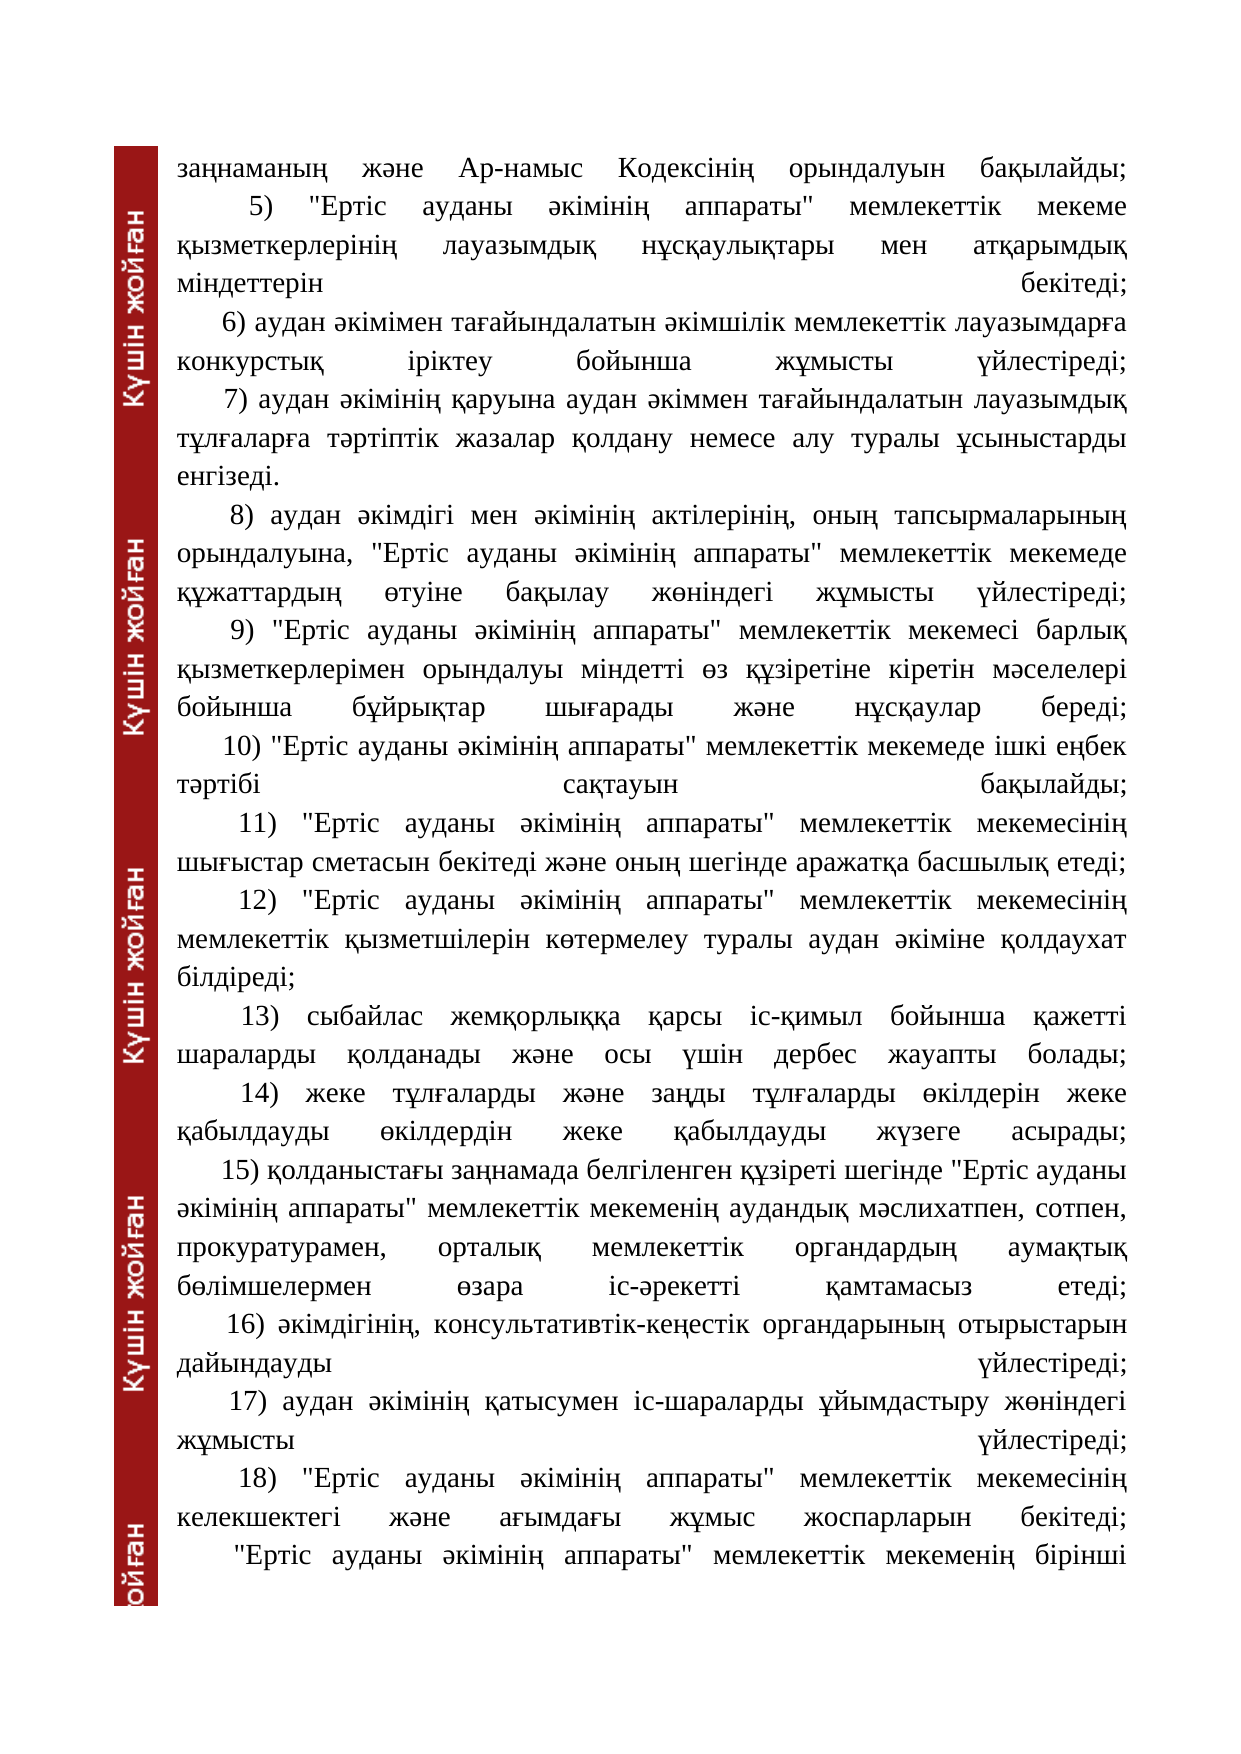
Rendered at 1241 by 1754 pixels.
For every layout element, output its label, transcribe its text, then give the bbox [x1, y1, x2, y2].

picture [114, 146, 158, 150]
picture [114, 1571, 158, 1606]
